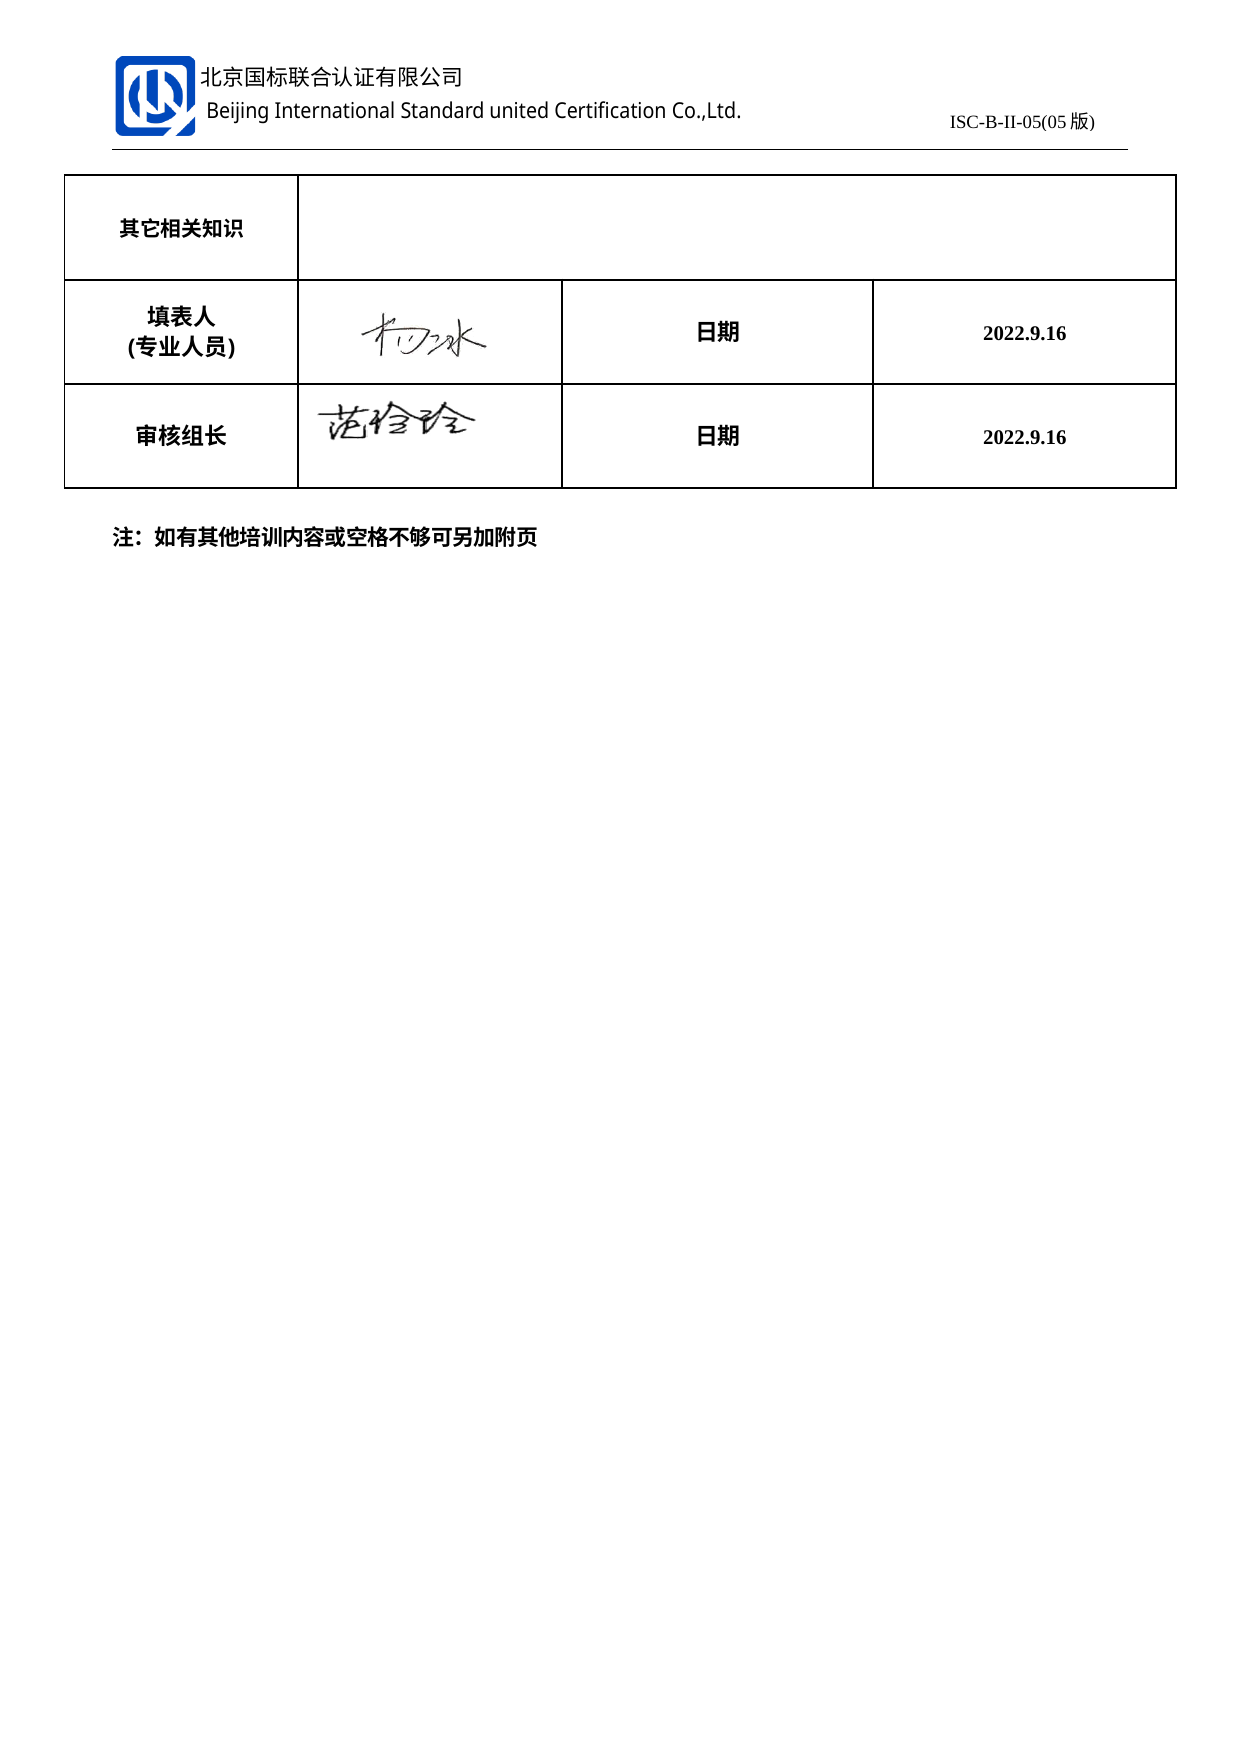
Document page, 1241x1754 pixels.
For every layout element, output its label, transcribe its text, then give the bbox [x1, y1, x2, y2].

picture [309, 399, 486, 446]
table_cell 2022.9.16 [874, 281, 1175, 383]
table_cell 日期 [563, 281, 872, 383]
table_cell [299, 281, 561, 383]
picture [348, 302, 505, 368]
text 注：如有其他培训内容或空格不够可另加附页 [112, 520, 1128, 552]
table_cell [299, 176, 1175, 278]
picture [115, 56, 196, 136]
table_cell 审核组长 [65, 385, 297, 487]
table_cell 填表人 (专业人员) [65, 281, 297, 383]
table_cell 其它相关知识 [65, 176, 297, 278]
table_cell 日期 [563, 385, 872, 487]
table_cell [299, 385, 561, 487]
table_cell 2022.9.16 [874, 385, 1175, 487]
